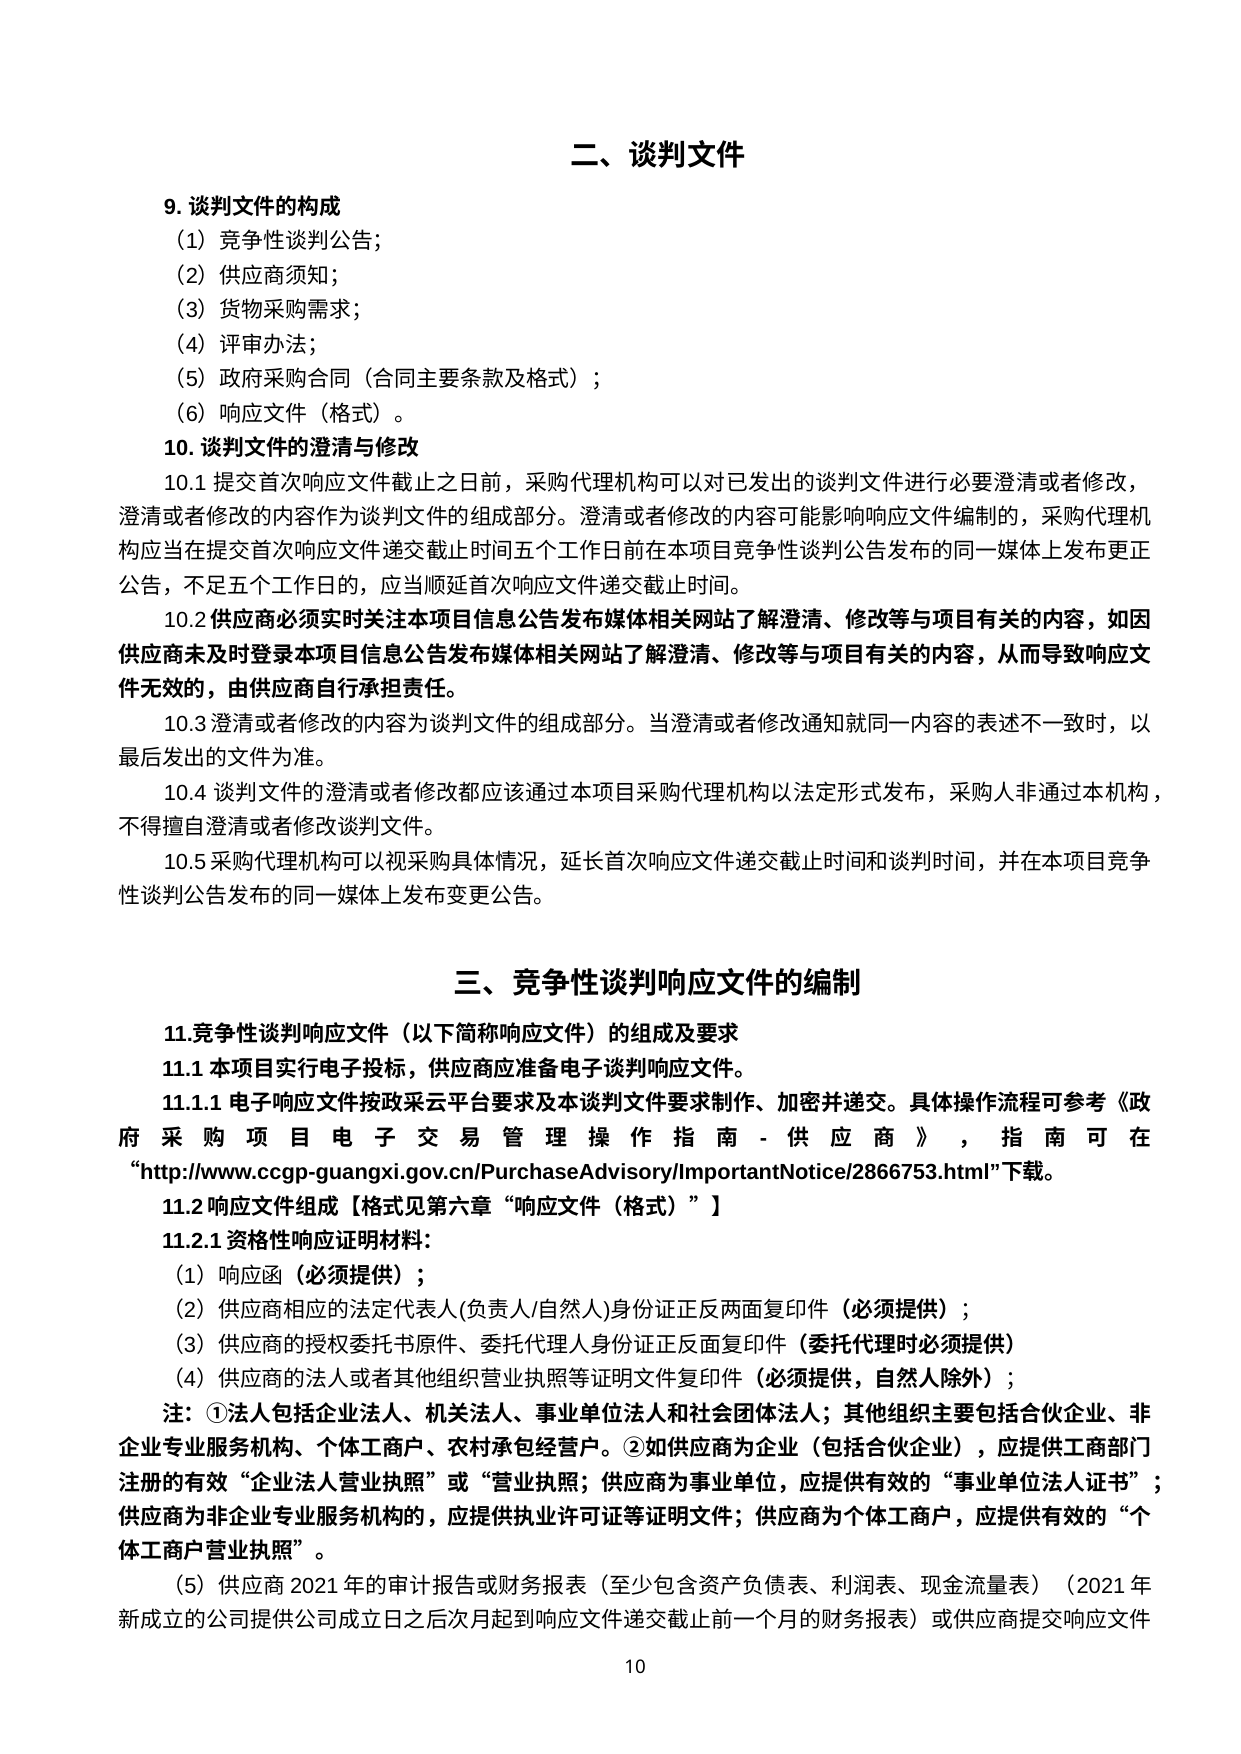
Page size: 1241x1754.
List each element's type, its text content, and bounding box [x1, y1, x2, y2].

text 9. 谈判文件的构成 [118, 187, 1152, 222]
text 10.1 提交首次响应文件截止之日前，采购代理机构可以对已发出的谈判文件进行必要澄清或者修改，澄清或者修改的内容作为谈判文件的组成部分。澄清或者修改的内容可能影响响应文件编制的，采购代理机构应当在提交首次响应文件递交截止时间五个工作日前在本项目竞争性谈判公告发布的同一媒体上发布更正公告，不足五个工作日的，应当顺延首次响应文件递交截止时间。 [118, 463, 1152, 601]
text （3）供应商的授权委托书原件、委托代理人身份证正反面复印件（委托代理时必须提供） [118, 1325, 1152, 1360]
text 10.4 谈判文件的澄清或者修改都应该通过本项目采购代理机构以法定形式发布，采购人非通过本机构，不得擅自澄清或者修改谈判文件。 [118, 773, 1152, 842]
text 二、谈判文件 [118, 118, 1152, 187]
text （3）货物采购需求； [118, 291, 1152, 325]
text （4）供应商的法人或者其他组织营业执照等证明文件复印件（必须提供，自然人除外）； [118, 1360, 1152, 1394]
text 10.2供应商必须实时关注本项目信息公告发布媒体相关网站了解澄清、修改等与项目有关的内容，如因供应商未及时登录本项目信息公告发布媒体相关网站了解澄清、修改等与项目有关的内容，从而导致响应文件无效的，由供应商自行承担责任。 [118, 601, 1152, 704]
text （2）供应商须知； [118, 256, 1152, 291]
text 10.5采购代理机构可以视采购具体情况，延长首次响应文件递交截止时间和谈判时间，并在本项目竞争性谈判公告发布的同一媒体上发布变更公告。 [118, 842, 1152, 911]
text 11.1.1 电子响应文件按政采云平台要求及本谈判文件要求制作、加密并递交。具体操作流程可参考《政府采购项目电子交易管理操作指南-供应商》，指南可在 “http://www.ccgp-guangxi.gov.cn/PurchaseAdvisory/ImportantNotice/2866753.html”下载。 [118, 1084, 1152, 1187]
text （2）供应商相应的法定代表人(负责人/自然人)身份证正反两面复印件（必须提供）； [118, 1291, 1152, 1325]
text 11.2.1资格性响应证明材料： [118, 1222, 1152, 1256]
text （4）评审办法； [118, 325, 1152, 360]
text 10. 谈判文件的澄清与修改 [118, 429, 1152, 463]
text 三、竞争性谈判响应文件的编制 [118, 946, 1152, 1015]
text （1）竞争性谈判公告； [118, 222, 1152, 256]
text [118, 1567, 1152, 1636]
text 注：①法人包括企业法人、机关法人、事业单位法人和社会团体法人；其他组织主要包括合伙企业、非企业专业服务机构、个体工商户、农村承包经营户。②如供应商为企业（包括合伙企业），应提供工商部门注册的有效“企业法人营业执照”或“营业执照；供应商为事业单位，应提供有效的“事业单位法人证书”；供应商为非企业专业服务机构的，应提供执业许可证等证明文件；供应商为个体工商户，应提供有效的“个体工商户营业执照”。 [118, 1394, 1152, 1567]
text 11.2响应文件组成【格式见第六章“响应文件（格式）”】 [118, 1187, 1152, 1222]
text 10.3澄清或者修改的内容为谈判文件的组成部分。当澄清或者修改通知就同一内容的表述不一致时，以最后发出的文件为准。 [118, 704, 1152, 773]
text 11.竞争性谈判响应文件（以下简称响应文件）的组成及要求 [118, 1015, 1152, 1049]
text （6）响应文件（格式）。 [118, 394, 1152, 429]
text 11.1 本项目实行电子投标，供应商应准备电子谈判响应文件。 [118, 1049, 1152, 1084]
text （1）响应函（必须提供）； [118, 1256, 1152, 1291]
text （5）政府采购合同（合同主要条款及格式）； [118, 360, 1152, 394]
